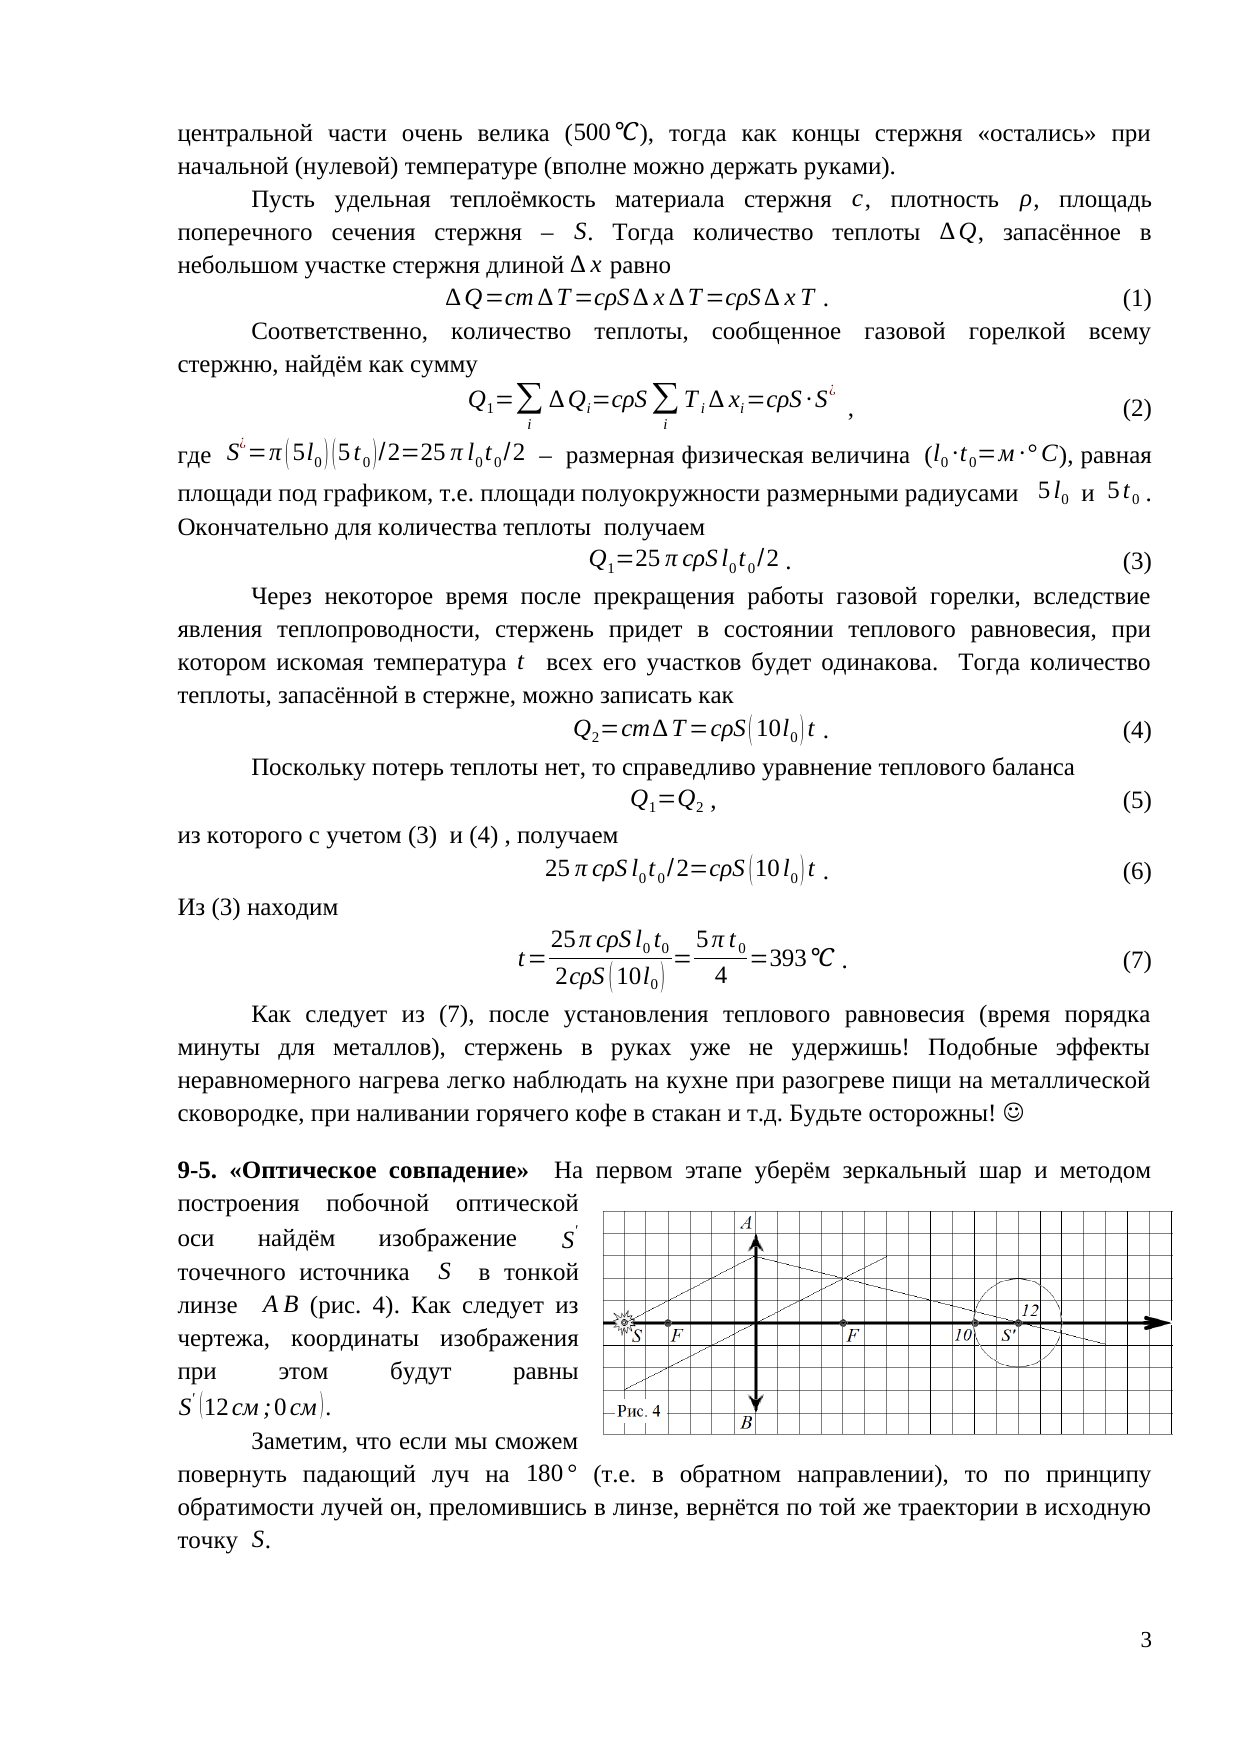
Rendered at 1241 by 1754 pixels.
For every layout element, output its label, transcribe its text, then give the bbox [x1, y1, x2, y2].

text Соответственно, количество теплоты, сообщенное газовой горелкой всему стержню, найдём как сумму [177, 316, 1152, 378]
text , (2) [177, 382, 1152, 433]
text Поскольку потерь теплоты нет, то справедливо уравнение теплового баланса [177, 752, 1152, 781]
text Пусть удельная теплоёмкость материала стержня , плотность , площадь поперечного сечения стержня – . Тогда количество теплоты , запасённое в небольшом участке стержня длиной равно [177, 184, 1152, 279]
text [177, 118, 1152, 180]
picture [597, 1207, 1177, 1438]
text Как следует из (7), после установления теплового равновесия (время порядка минуты для металлов), стержень в руках уже не удержишь! Подобные эффекты неравномерного нагрева легко наблюдать на кухне при разогреве пищи на металлической сковородке, при наливании горячего кофе в стакан и т.д. Будьте осторожны! [177, 999, 1152, 1127]
text Через некоторое время после прекращения работы газовой горелки, вследствие явления теплопроводности, стержень придет в состоянии теплового равновесия, при котором искомая температура всех его участков будет одинакова. Тогда количество теплоты, запасённой в стержне, можно записать как [177, 581, 1152, 708]
text . (4) [177, 713, 1152, 747]
text . (6) [177, 853, 1152, 888]
text из которого с учетом (3) и (4) , получаем [177, 820, 1152, 849]
text . (7) [177, 925, 1152, 995]
text . (3) [177, 545, 1152, 576]
text Заметим, что если мы сможем повернуть падающий луч на (т.е. в обратном направлении), то по принципу обратимости лучей он, преломившись в линзе, вернётся по той же траектории в исходную точку . [177, 1426, 1152, 1554]
text где – размерная физическая величина (), равная площади под графиком, т.е. площади полуокружности размерными радиусами и . Окончательно для количества теплоты получаем [177, 437, 1152, 541]
text . (1) [177, 283, 1152, 312]
text Из (3) находим [177, 892, 1152, 921]
text , (5) [177, 785, 1152, 816]
